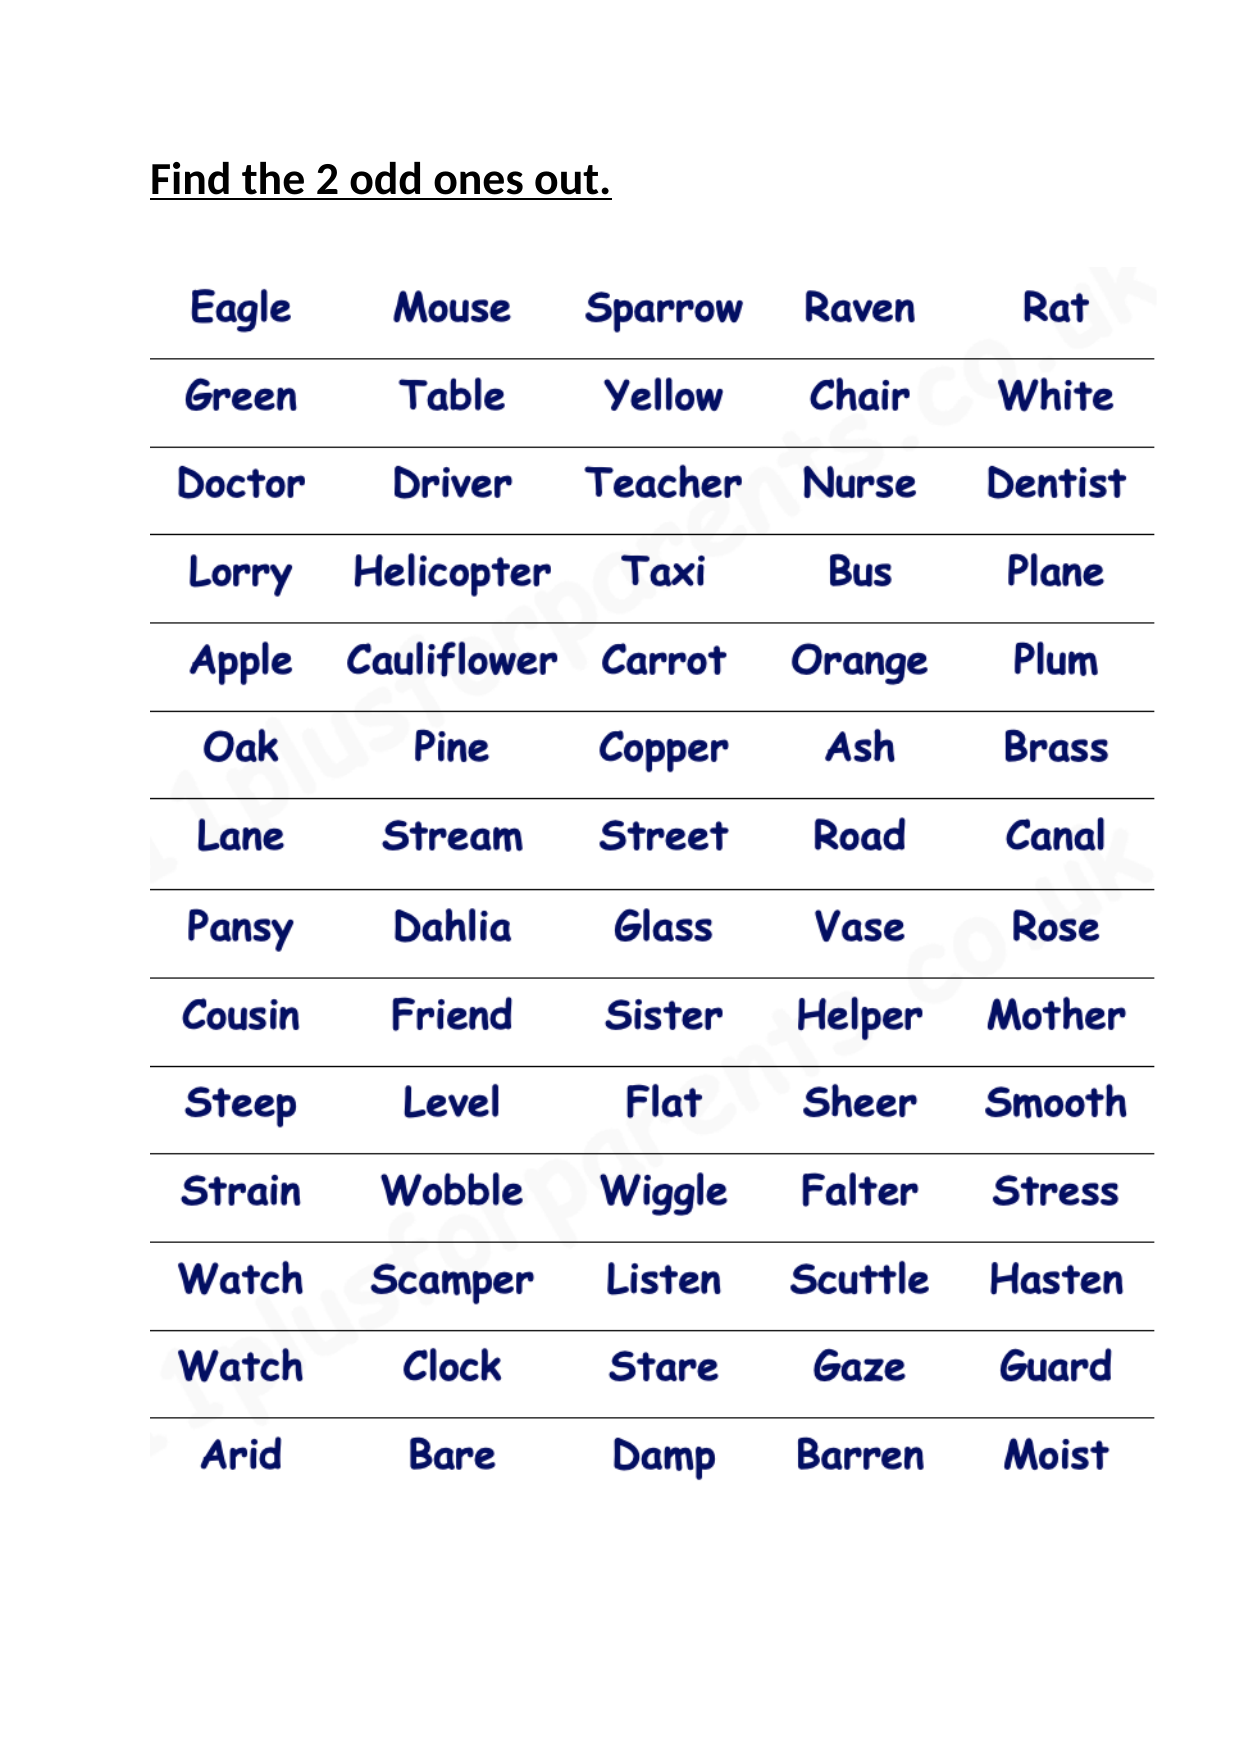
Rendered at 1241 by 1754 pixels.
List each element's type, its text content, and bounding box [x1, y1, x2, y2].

picture [150, 267, 1157, 1484]
text Find the 2 odd ones out. [150, 150, 1090, 206]
